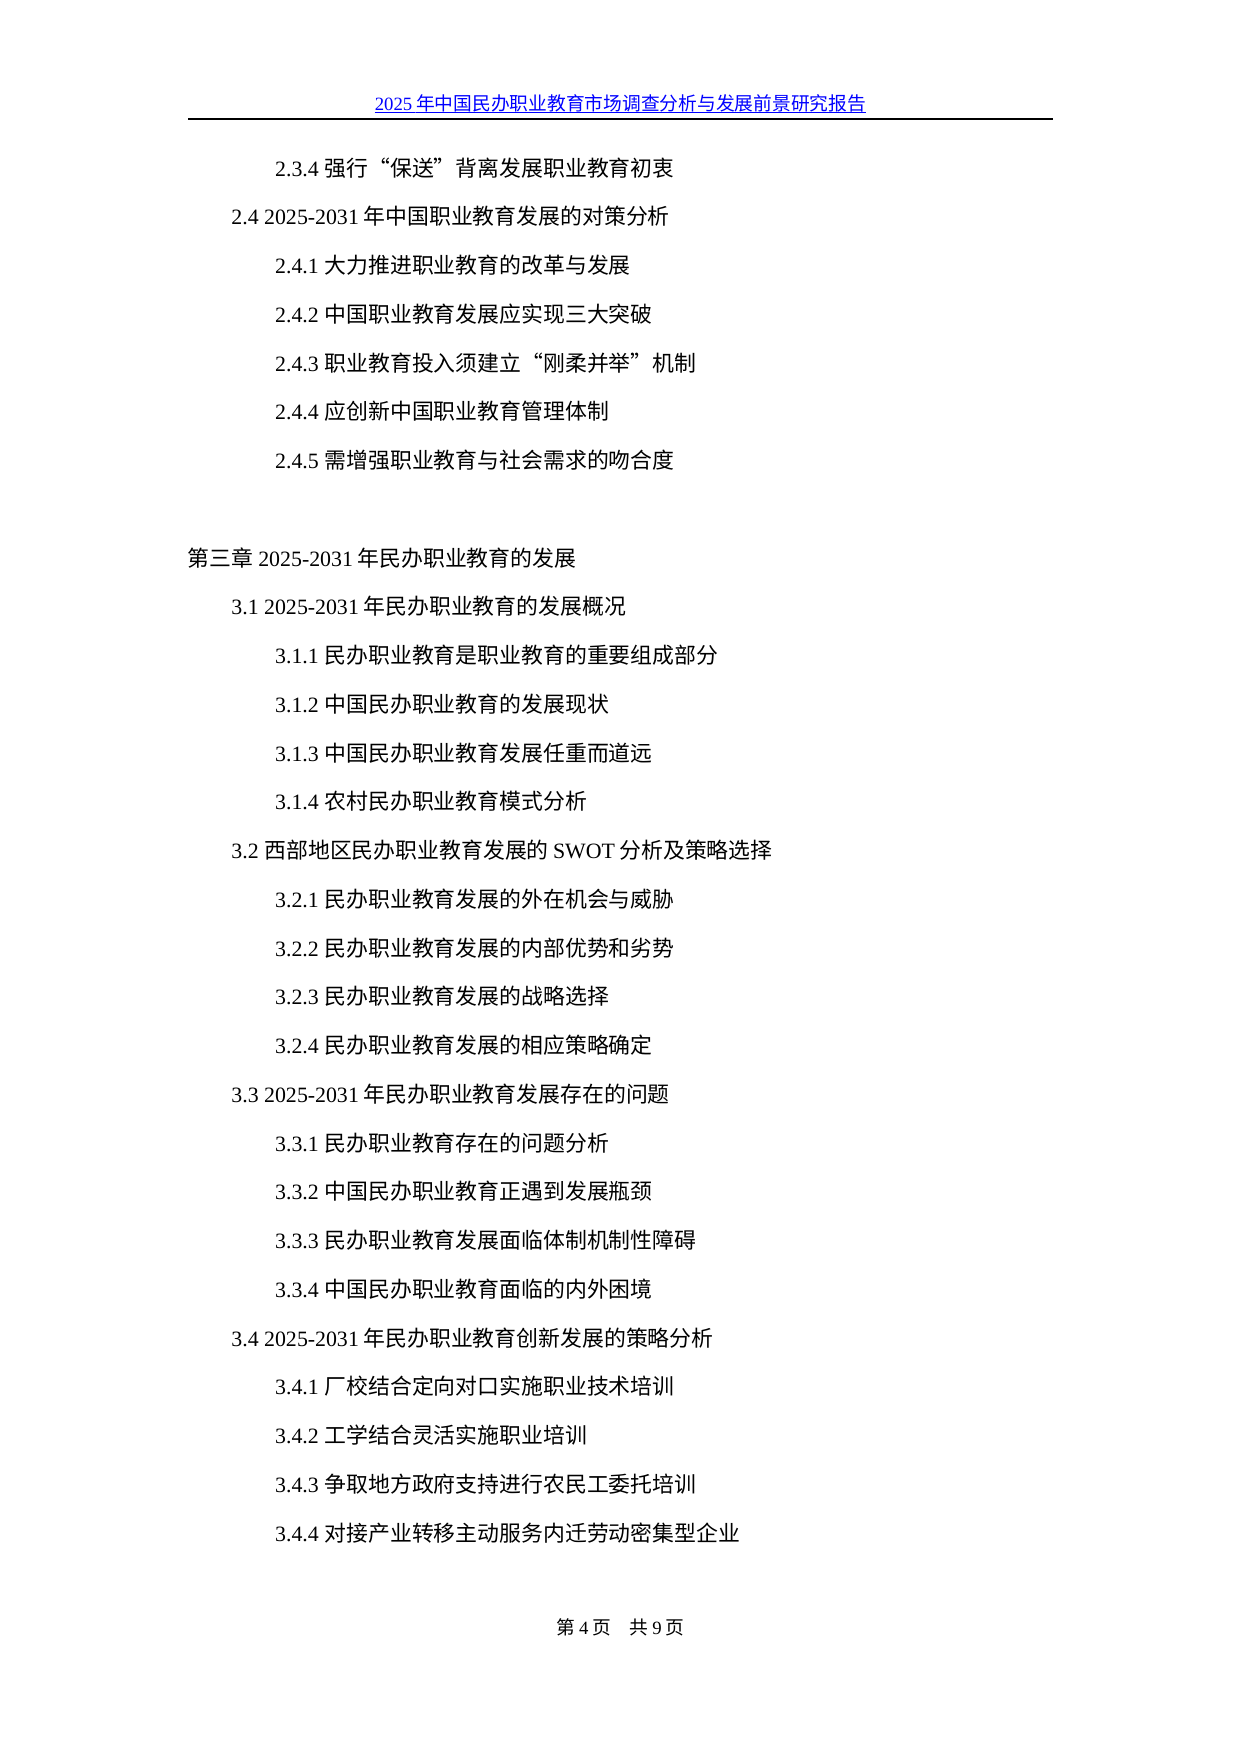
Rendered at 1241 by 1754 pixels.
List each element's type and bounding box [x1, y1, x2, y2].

text [187, 150, 1053, 1548]
